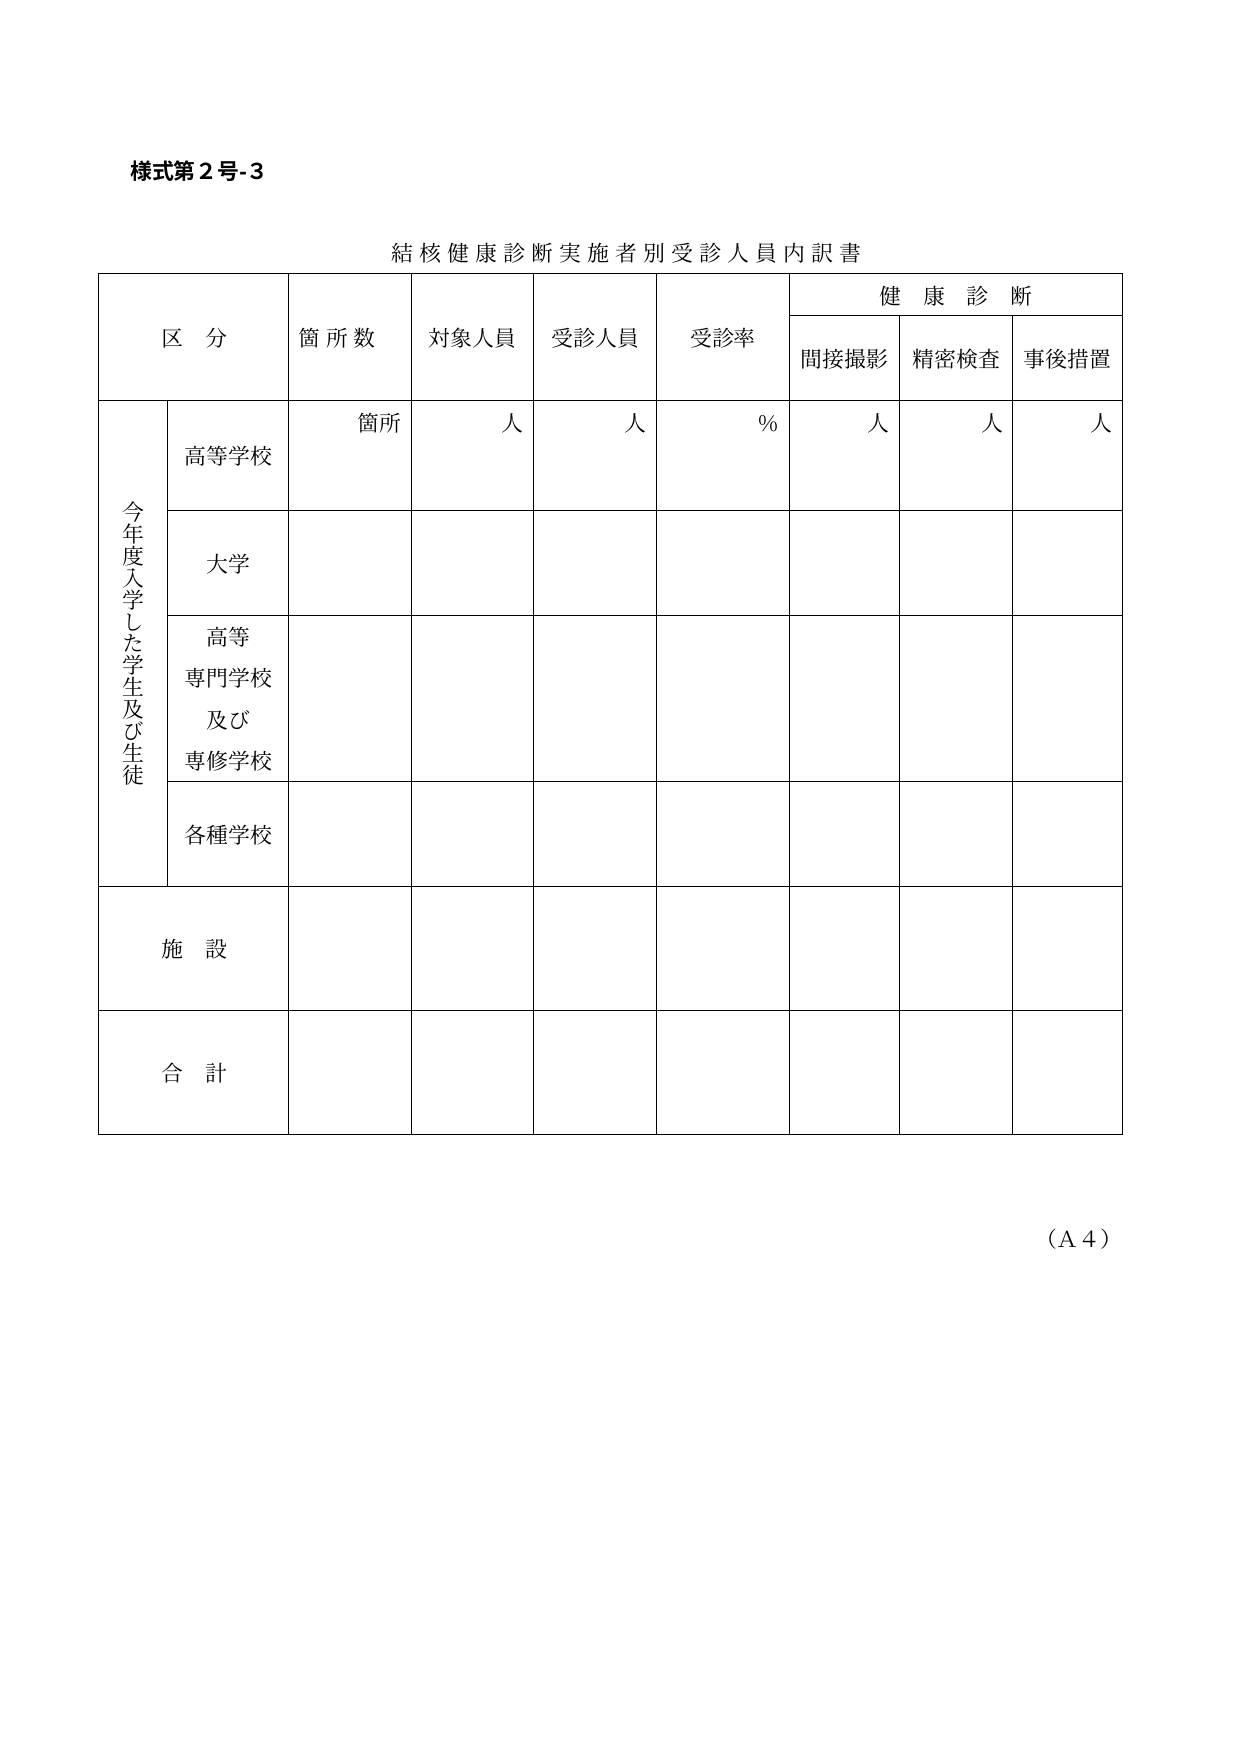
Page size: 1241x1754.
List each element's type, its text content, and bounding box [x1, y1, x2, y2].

text （Ａ４） [130, 1217, 1122, 1258]
table_cell [289, 1011, 411, 1133]
table_cell [900, 1011, 1012, 1133]
table_cell 事後措置 [1013, 316, 1122, 400]
table_cell [534, 511, 656, 614]
table_cell [790, 511, 899, 614]
table_cell [534, 887, 656, 1010]
table_cell 大学 [168, 511, 288, 614]
text 様式第２号-３ [130, 149, 1122, 191]
text 結核健康診断実施者別受診人員内訳書 [130, 232, 1122, 273]
table_cell [900, 782, 1012, 886]
table_cell [1013, 511, 1122, 614]
table_cell 箇所 [289, 401, 411, 509]
table_cell [534, 1011, 656, 1133]
table_cell 人 [534, 401, 656, 509]
table_header 対象人員 [412, 274, 533, 400]
table_cell ％ [657, 401, 789, 509]
table_cell [534, 616, 656, 781]
table_cell [412, 887, 533, 1010]
table_header 区 分 [99, 274, 288, 400]
table_cell [900, 616, 1012, 781]
table_cell 今年度入学した学生及び生徒 [99, 401, 167, 886]
table_cell [1013, 616, 1122, 781]
table_cell [1013, 1011, 1122, 1133]
table_cell [412, 782, 533, 886]
table_cell [657, 1011, 789, 1133]
table_header 箇所数 [289, 274, 411, 400]
table_cell [657, 511, 789, 614]
table_cell [657, 887, 789, 1010]
table_cell 人 [412, 401, 533, 509]
table_header 健 康 診 断 [790, 274, 1122, 315]
table_cell [790, 616, 899, 781]
table_cell [900, 511, 1012, 614]
table_cell [412, 616, 533, 781]
table_cell [412, 1011, 533, 1133]
table_cell [289, 511, 411, 614]
table_cell [534, 782, 656, 886]
table_cell 間接撮影 [790, 316, 899, 400]
table_cell [1013, 782, 1122, 886]
table_cell [412, 511, 533, 614]
table_cell [289, 887, 411, 1010]
table_cell 合 計 [99, 1011, 288, 1133]
table_cell 施 設 [99, 887, 288, 1010]
table_cell [1013, 887, 1122, 1010]
table_cell 各種学校 [168, 782, 288, 886]
table_cell 高等 専門学校及び 専修学校 [168, 616, 288, 781]
table_cell [900, 887, 1012, 1010]
table_cell 人 [790, 401, 899, 509]
table_cell 人 [1013, 401, 1122, 509]
table_header 受診人員 [534, 274, 656, 400]
table_cell 精密検査 [900, 316, 1012, 400]
table_header 受診率 [657, 274, 789, 400]
table_cell 高等学校 [168, 401, 288, 509]
table_cell 人 [900, 401, 1012, 509]
table_cell [790, 1011, 899, 1133]
table_cell [657, 616, 789, 781]
table_cell [289, 616, 411, 781]
table_cell [790, 782, 899, 886]
table_cell [790, 887, 899, 1010]
table_cell [289, 782, 411, 886]
table_cell [657, 782, 789, 886]
